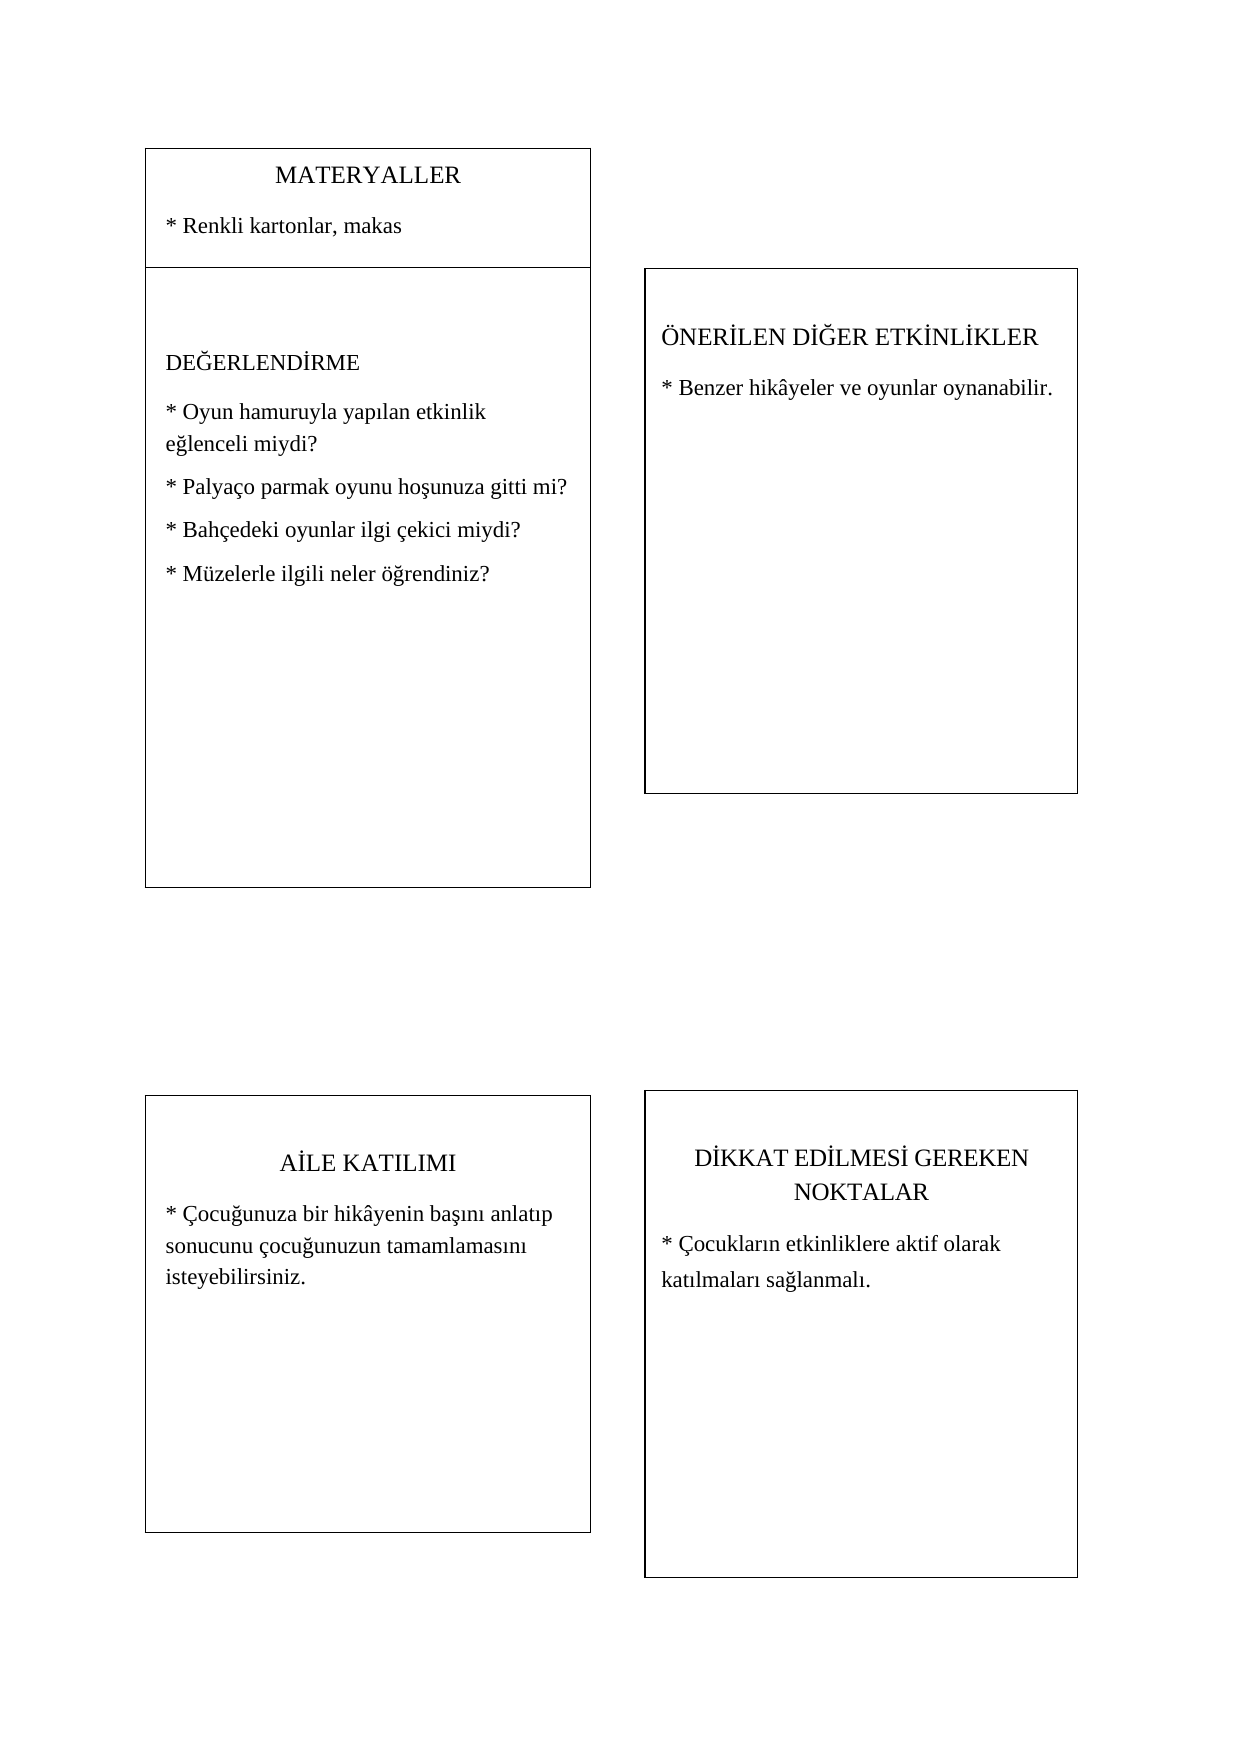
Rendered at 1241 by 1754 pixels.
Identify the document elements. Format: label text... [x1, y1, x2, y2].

table_header MATERYALLER * Renkli kartonlar, makas [146, 149, 590, 267]
table_header DİKKAT EDİLMESİ GEREKEN NOKTALAR * Çocukların etkinliklere aktif olarak katılmaları sağlanmalı. [646, 1091, 1077, 1577]
table_cell DEĞERLENDİRME * Oyun hamuruyla yapılan etkinlik eğlenceli miydi? * Palyaço parmak oyunu hoşunuza gitti mi? * Bahçedeki oyunlar ilgi çekici miydi? * Müzelerle ilgili neler öğrendiniz? [146, 268, 590, 887]
table_header AİLE KATILIMI * Çocuğunuza bir hikâyenin başını anlatıp sonucunu çocuğunuzun tamamlamasını isteyebilirsiniz. [146, 1096, 590, 1532]
table_header ÖNERİLEN DİĞER ETKİNLİKLER * Benzer hikâyeler ve oyunlar oynanabilir. [646, 269, 1077, 793]
